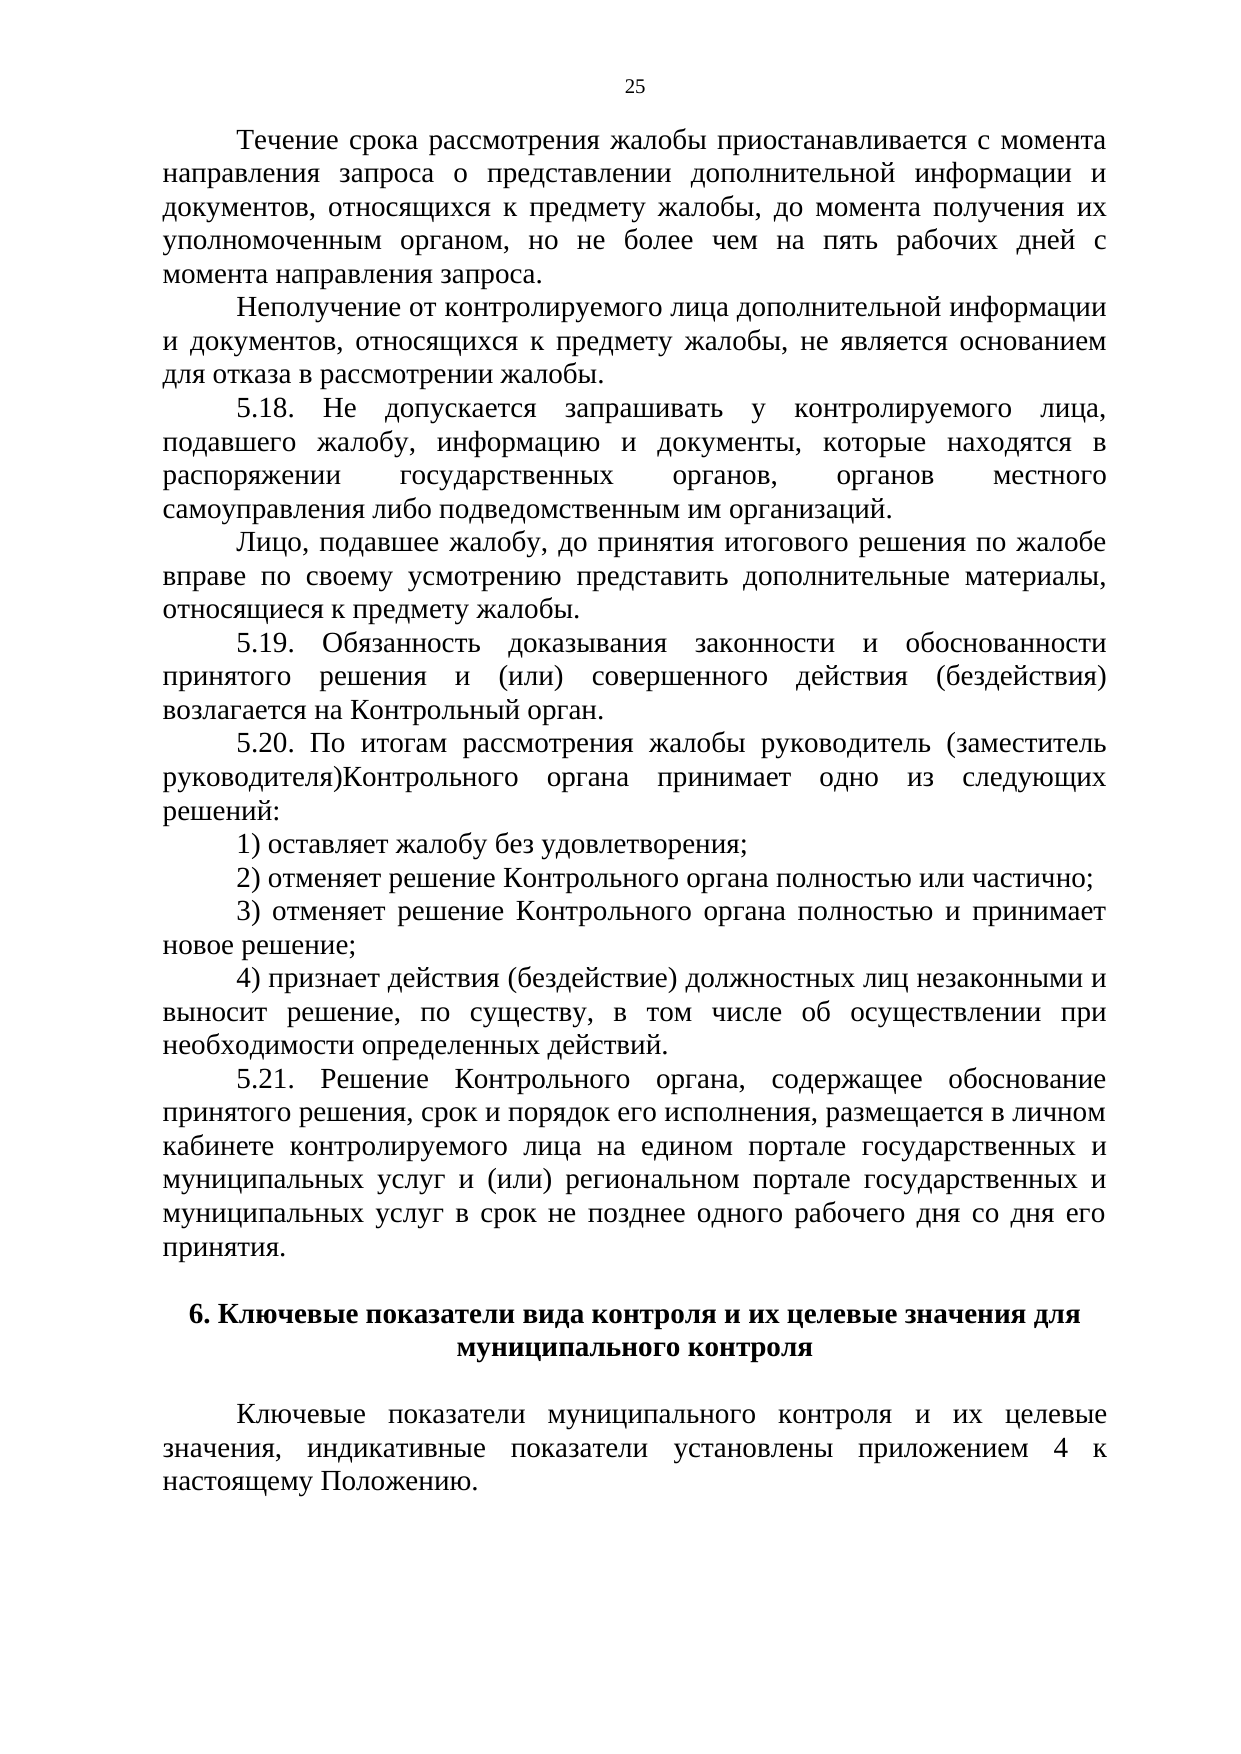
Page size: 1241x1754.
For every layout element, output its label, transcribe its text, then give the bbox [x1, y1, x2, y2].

list 6. Ключевые показатели вида контроля и их целевые значения для муниципального контроля [162, 1296, 1107, 1363]
list Неполучение от контролируемого лица дополнительной информации и документов, относящихся к предмету жалобы, не является основанием для отказа в рассмотрении жалобы. [162, 289, 1107, 390]
text 4) признает действия (бездействие) должностных лиц незаконными и выносит решение, по существу, в том числе об осуществлении при необходимости определенных действий. [162, 960, 1107, 1061]
text 5.19. Обязанность доказывания законности и обоснованности принятого решения и (или) совершенного действия (бездействия) возлагается на Контрольный орган. [162, 625, 1107, 726]
list 5.20. По итогам рассмотрения жалобы руководитель (заместитель руководителя)Контрольного органа принимает одно из следующих решений: [162, 726, 1107, 826]
text 5.18. Не допускается запрашивать у контролируемого лица, подавшего жалобу, информацию и документы, которые находятся в распоряжении государственных органов, органов местного самоуправления либо подведомственным им организаций. [162, 390, 1107, 524]
list Ключевые показатели муниципального контроля и их целевые значения, индикативные показатели установлены приложением 4 к настоящему Положению. [162, 1396, 1107, 1497]
text 3) отменяет решение Контрольного органа полностью и принимает новое решение; [162, 893, 1107, 960]
text 2) отменяет решение Контрольного органа полностью или частично; [162, 860, 1107, 893]
list Течение срока рассмотрения жалобы приостанавливается с момента направления запроса о представлении дополнительной информации и документов, относящихся к предмету жалобы, до момента получения их уполномоченным органом, но не более чем на пять рабочих дней с момента направления запроса. [162, 122, 1107, 289]
text 5.21. Решение Контрольного органа, содержащее обоснование принятого решения, срок и порядок его исполнения, размещается в личном кабинете контролируемого лица на едином портале государственных и муниципальных услуг и (или) региональном портале государственных и муниципальных услуг в срок не позднее одного рабочего дня со дня его принятия. [162, 1061, 1107, 1262]
text 1) оставляет жалобу без удовлетворения; [162, 826, 1107, 860]
text Лицо, подавшее жалобу, до принятия итогового решения по жалобе вправе по своему усмотрению представить дополнительные материалы, относящиеся к предмету жалобы. [162, 524, 1107, 625]
